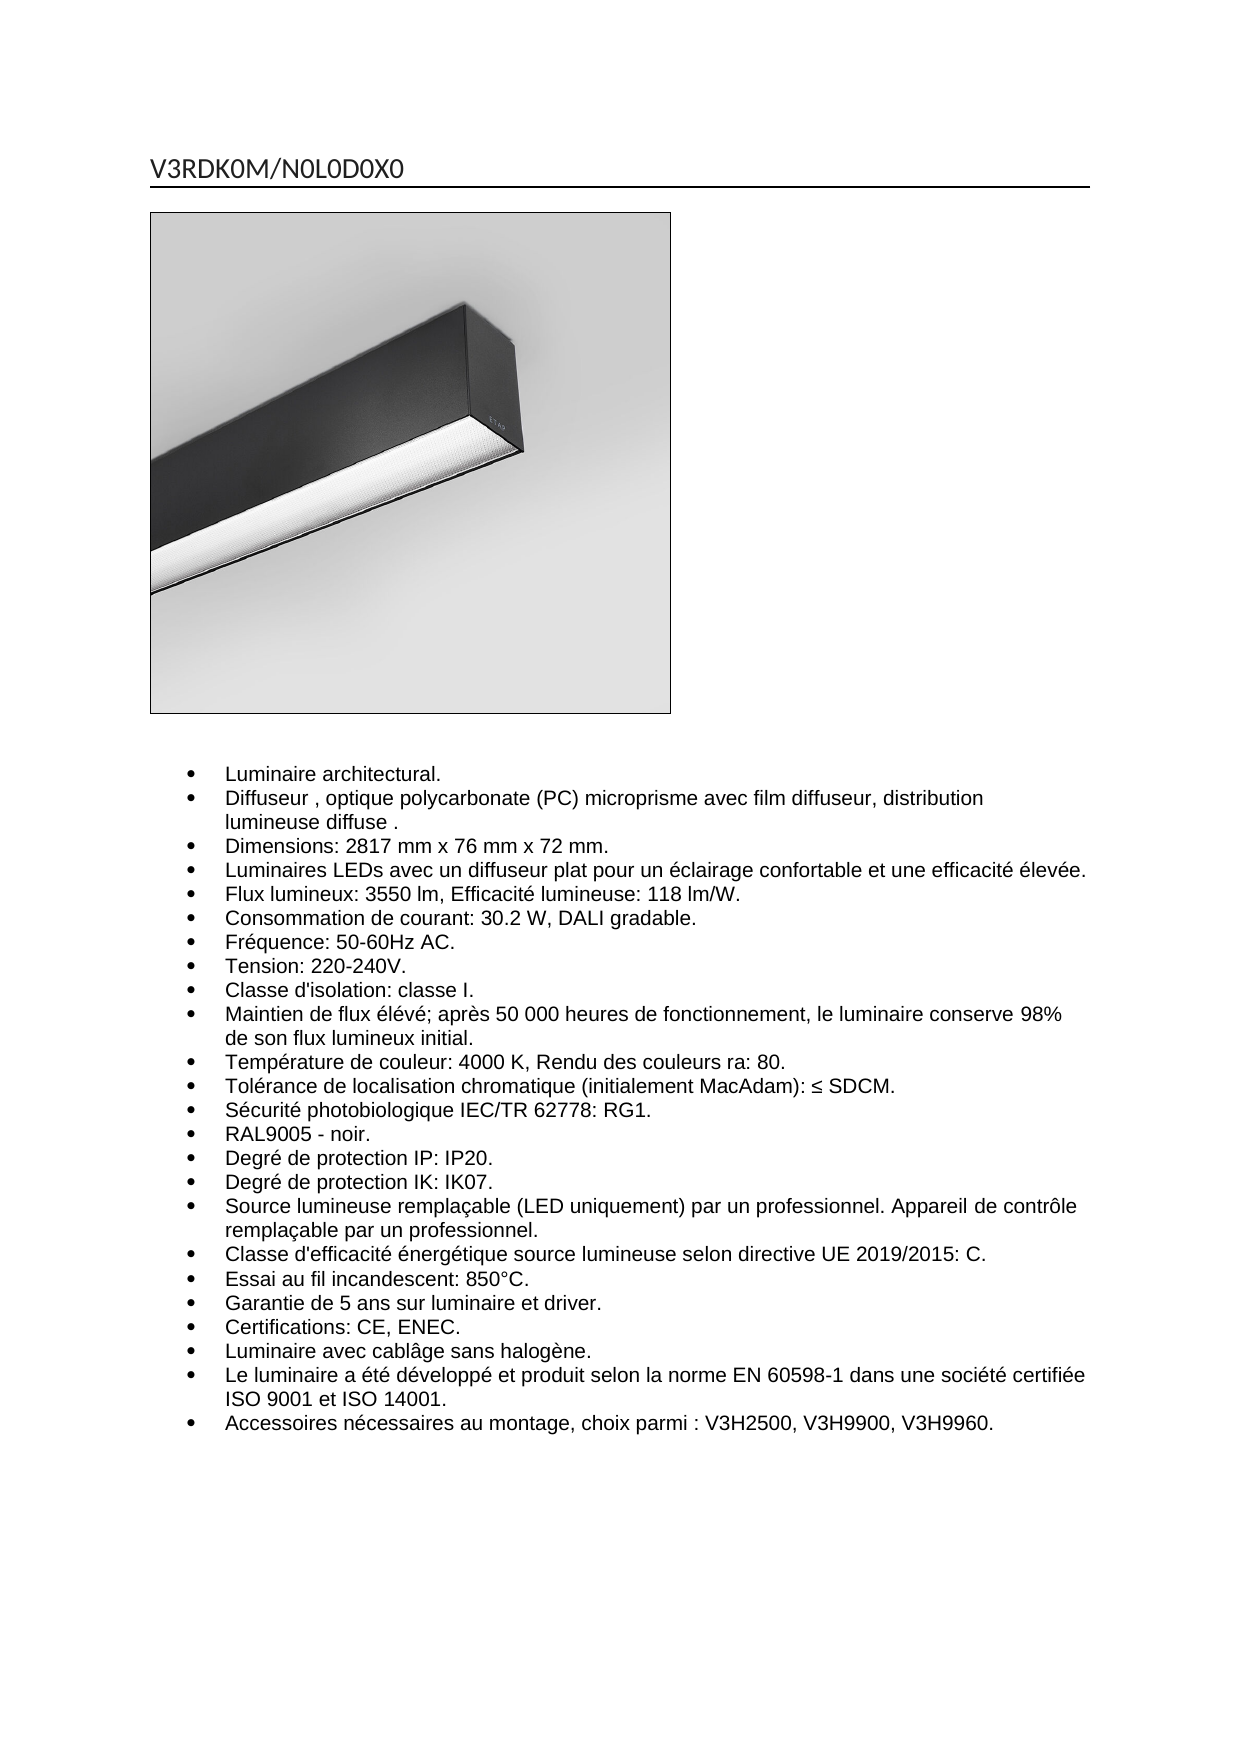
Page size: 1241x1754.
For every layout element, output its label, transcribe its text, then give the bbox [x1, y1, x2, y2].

list Tolérance de localisation chromatique (initialement MacAdam): ≤ SDCM. [187, 1074, 1090, 1098]
list Degré de protection IK: IK07. [187, 1170, 1090, 1194]
list Luminaire avec cablâge sans halogène. [187, 1338, 1090, 1363]
list Certifications: CE, ENEC. [187, 1314, 1090, 1338]
list RAL9005 - noir. [187, 1122, 1090, 1146]
list Garantie de 5 ans sur luminaire et driver. [187, 1290, 1090, 1314]
list Dimensions: 2817 mm x 76 mm x 72 mm. [187, 833, 1090, 857]
list Consommation de courant: 30.2 W, DALI gradable. [187, 906, 1090, 930]
list Le luminaire a été développé et produit selon la norme EN 60598-1 dans une société certifiée ISO 9001 et ISO 14001. [187, 1363, 1090, 1411]
list Luminaire architectural. [187, 761, 1090, 785]
list Essai au fil incandescent: 850°C. [187, 1266, 1090, 1290]
list Tension: 220-240V. [187, 954, 1090, 978]
list Luminaires LEDs avec un diffuseur plat pour un éclairage confortable et une efficacité élevée. [187, 857, 1090, 882]
list Classe d'isolation: classe I. [187, 978, 1090, 1002]
list Source lumineuse remplaçable (LED uniquement) par un professionnel. Appareil de contrôle remplaçable par un professionnel. [187, 1194, 1090, 1242]
list Fréquence: 50-60Hz AC. [187, 930, 1090, 954]
list Sécurité photobiologique IEC/TR 62778: RG1. [187, 1098, 1090, 1122]
list Classe d'efficacité énergétique source lumineuse selon directive UE 2019/2015: C. [187, 1242, 1090, 1266]
text V3RDK0M/N0L0D0X0 [150, 150, 1090, 186]
list Diffuseur , optique polycarbonate (PC) microprisme avec film diffuseur, distribution lumineuse diffuse . [187, 785, 1090, 833]
list Température de couleur: 4000 K, Rendu des couleurs ra: 80. [187, 1050, 1090, 1074]
list Degré de protection IP: IP20. [187, 1146, 1090, 1170]
list Flux lumineux: 3550 lm, Efficacité lumineuse: 118 lm/W. [187, 882, 1090, 906]
picture [151, 213, 670, 713]
list Maintien de flux élévé; après 50 000 heures de fonctionnement, le luminaire conserve 98% de son flux lumineux initial. [187, 1002, 1090, 1050]
list Accessoires nécessaires au montage, choix parmi : V3H2500, V3H9900, V3H9960. [187, 1411, 1090, 1435]
